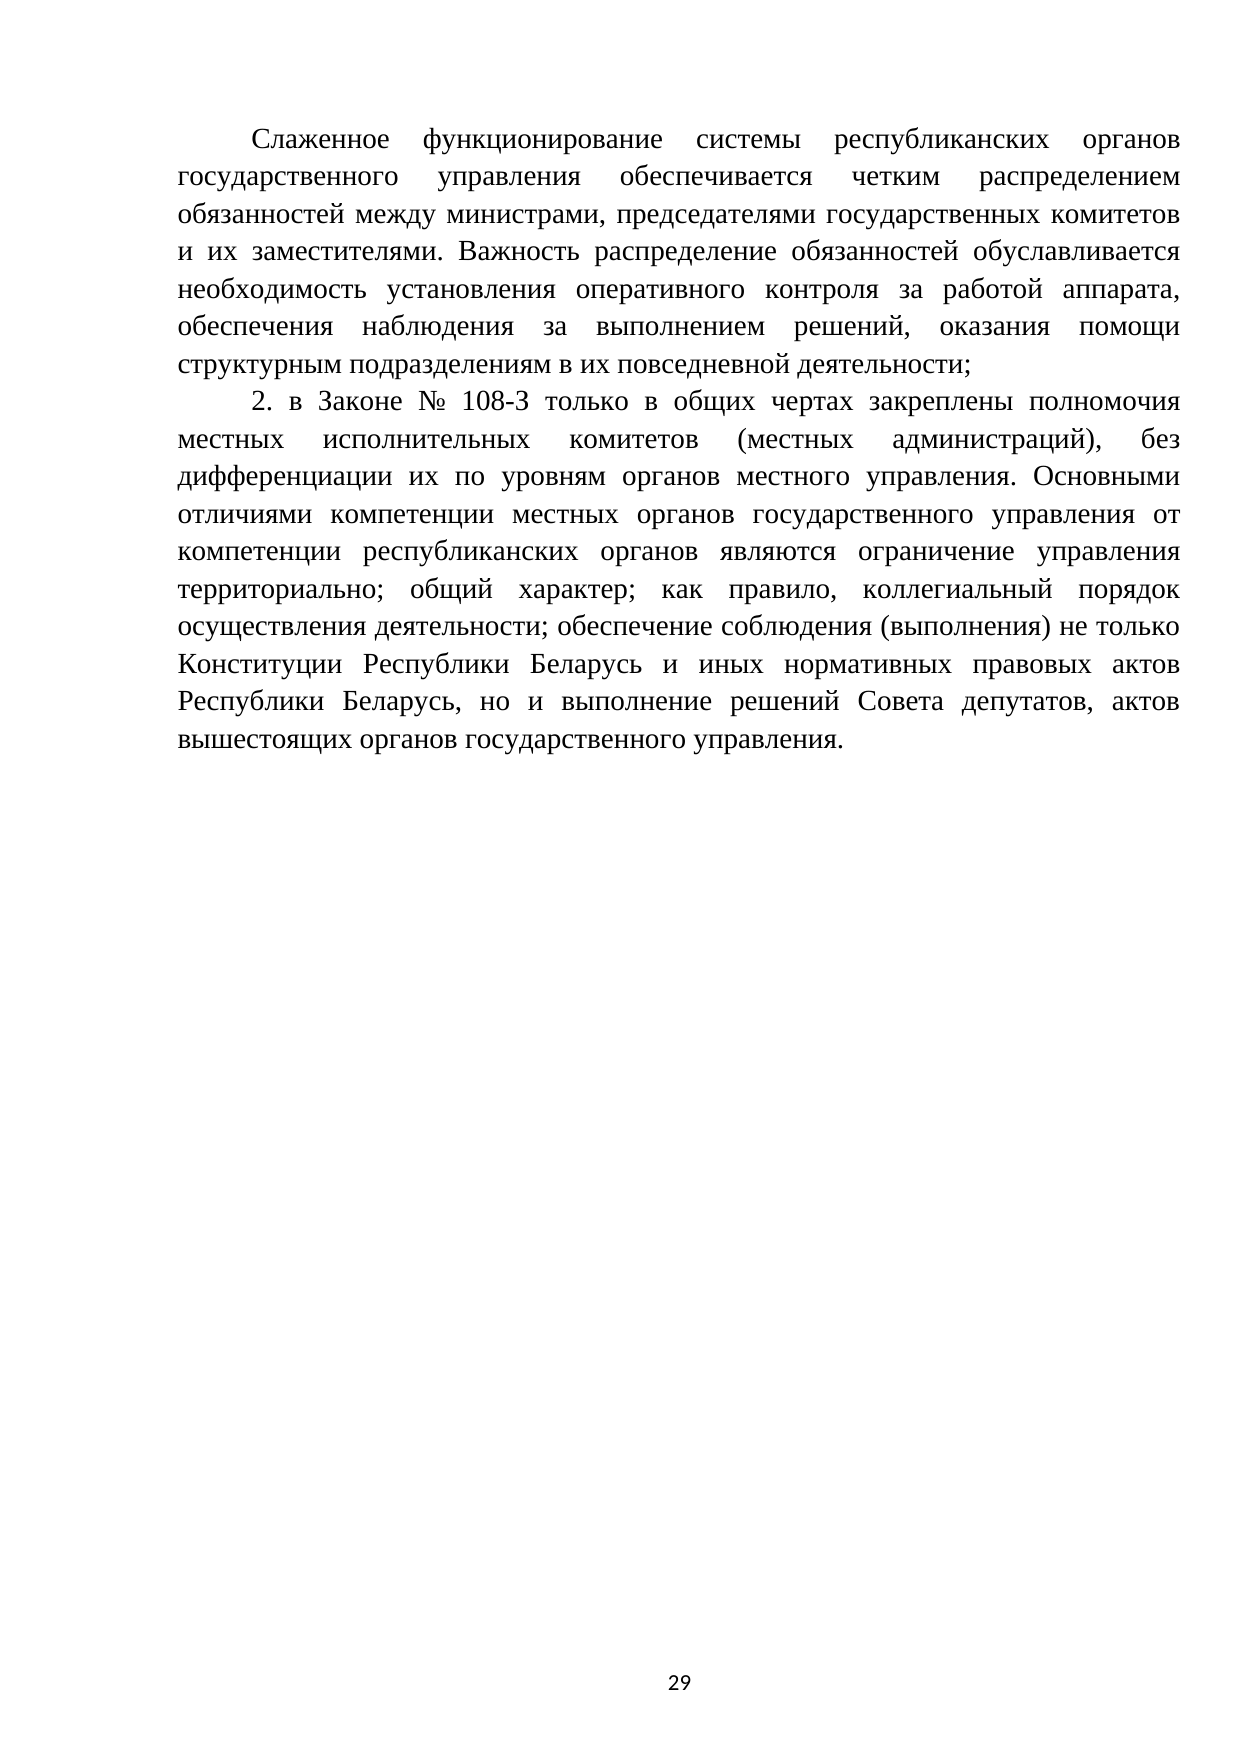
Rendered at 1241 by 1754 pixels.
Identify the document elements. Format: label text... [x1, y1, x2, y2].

text Слаженное функционирование системы республиканских органов государственного управления обеспечивается четким распределением обязанностей между министрами, председателями государственных комитетов и их заместителями. Важность распределение обязанностей обуславливается необходимость установления оперативного контроля за работой аппарата, обеспечения наблюдения за выполнением решений, оказания помощи структурным подразделениям в их повседневной деятельности; [177, 118, 1181, 381]
text 2. в Законе № 108-З только в общих чертах закреплены полномочия местных исполнительных комитетов (местных администраций), без дифференциации их по уровням органов местного управления. Основными отличиями компетенции местных органов государственного управления от компетенции республиканских органов являются ограничение управления территориально; общий характер; как правило, коллегиальный порядок осуществления деятельности; обеспечение соблюдения (выполнения) не только Конституции Республики Беларусь и иных нормативных правовых актов Республики Беларусь, но и выполнение решений Совета депутатов, актов вышестоящих органов государственного управления. [177, 381, 1181, 756]
